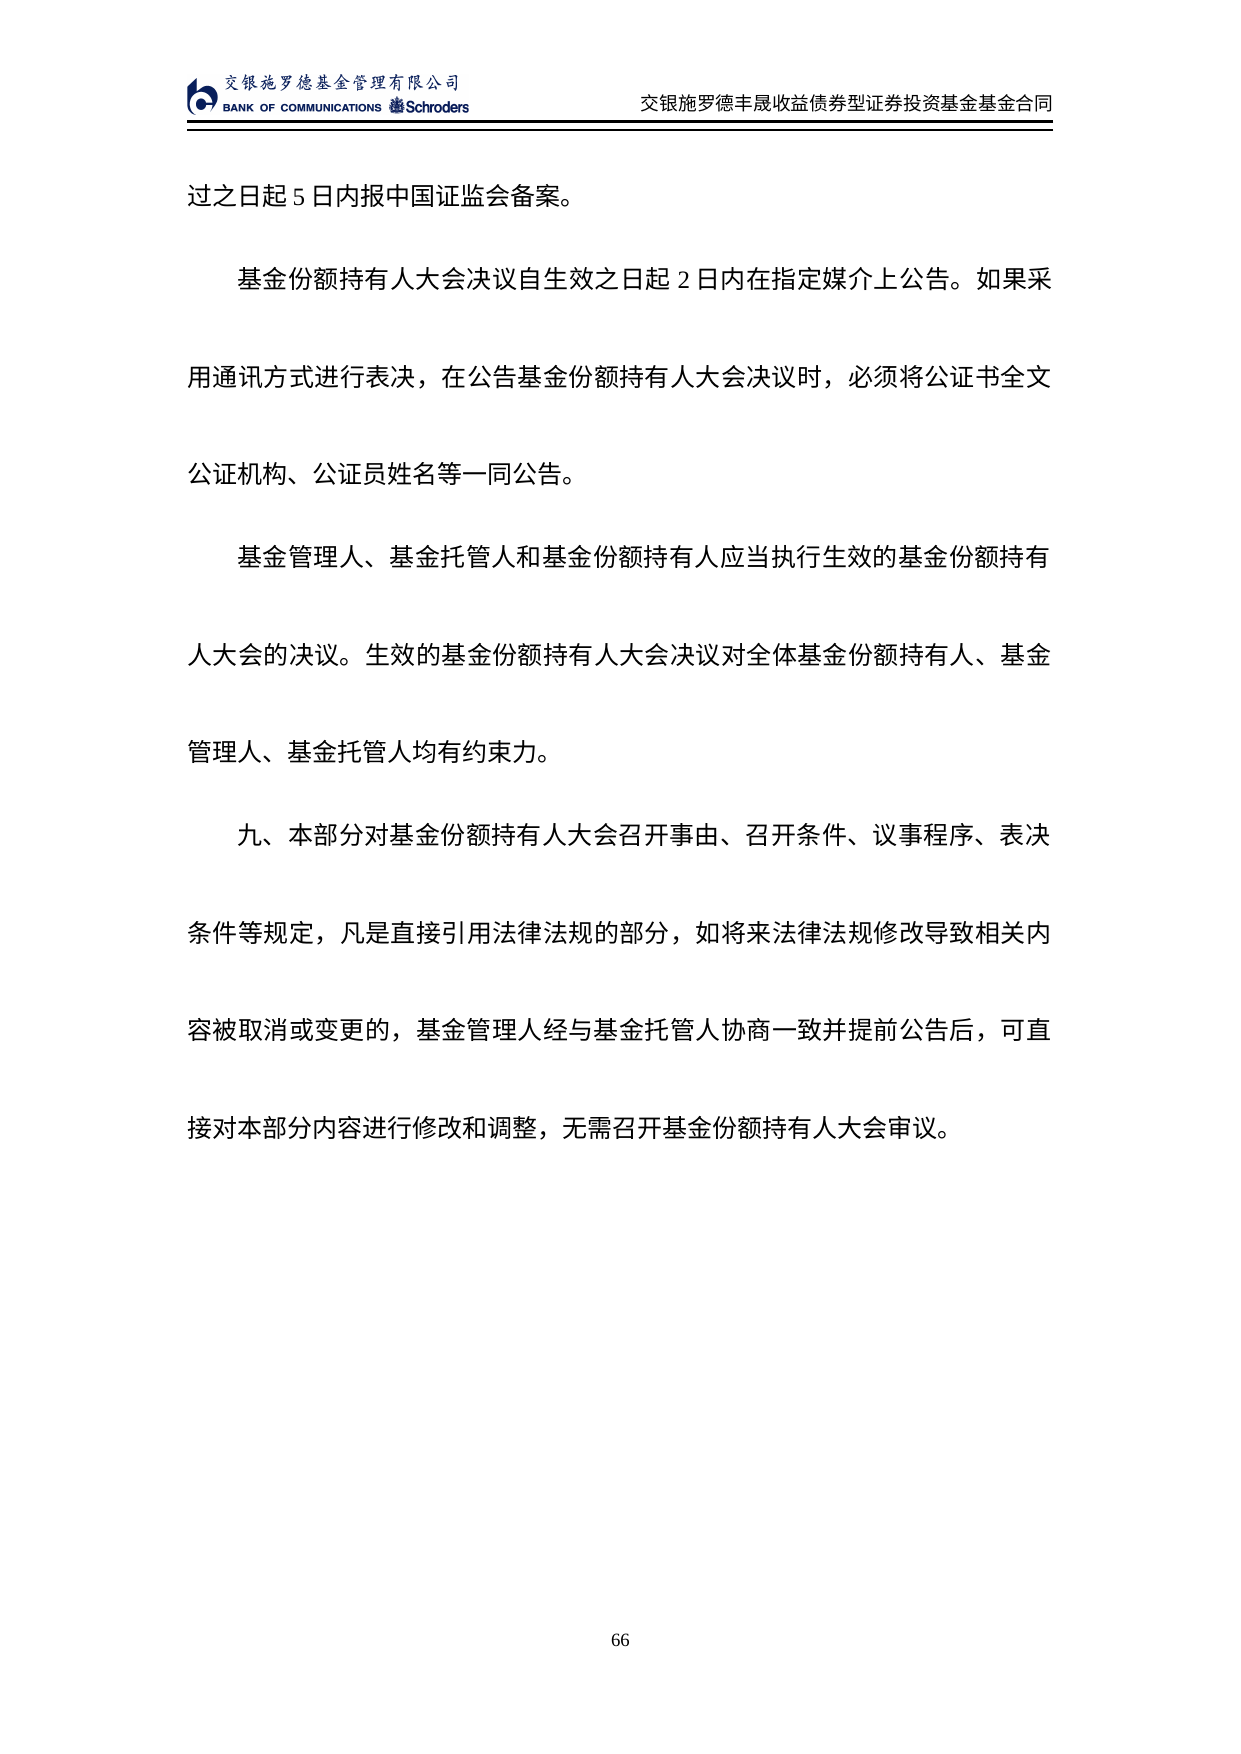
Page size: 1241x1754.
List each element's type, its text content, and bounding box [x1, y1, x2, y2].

text 基金份额持有人大会决议自生效之日起2日内在指定媒介上公告。如果采用通讯方式进行表决，在公告基金份额持有人大会决议时，必须将公证书全文、公证机构、公证员姓名等一同公告。 [187, 245, 1053, 505]
text 九、本部分对基金份额持有人大会召开事由、召开条件、议事程序、表决条件等规定，凡是直接引用法律法规的部分，如将来法律法规修改导致相关内容被取消或变更的，基金管理人经与基金托管人协商一致并提前公告后，可直接对本部分内容进行修改和调整，无需召开基金份额持有人大会审议。 [187, 801, 1053, 1159]
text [187, 162, 1053, 227]
text 基金管理人、基金托管人和基金份额持有人应当执行生效的基金份额持有人大会的决议。生效的基金份额持有人大会决议对全体基金份额持有人、基金管理人、基金托管人均有约束力。 [187, 523, 1053, 783]
picture [187, 74, 469, 115]
